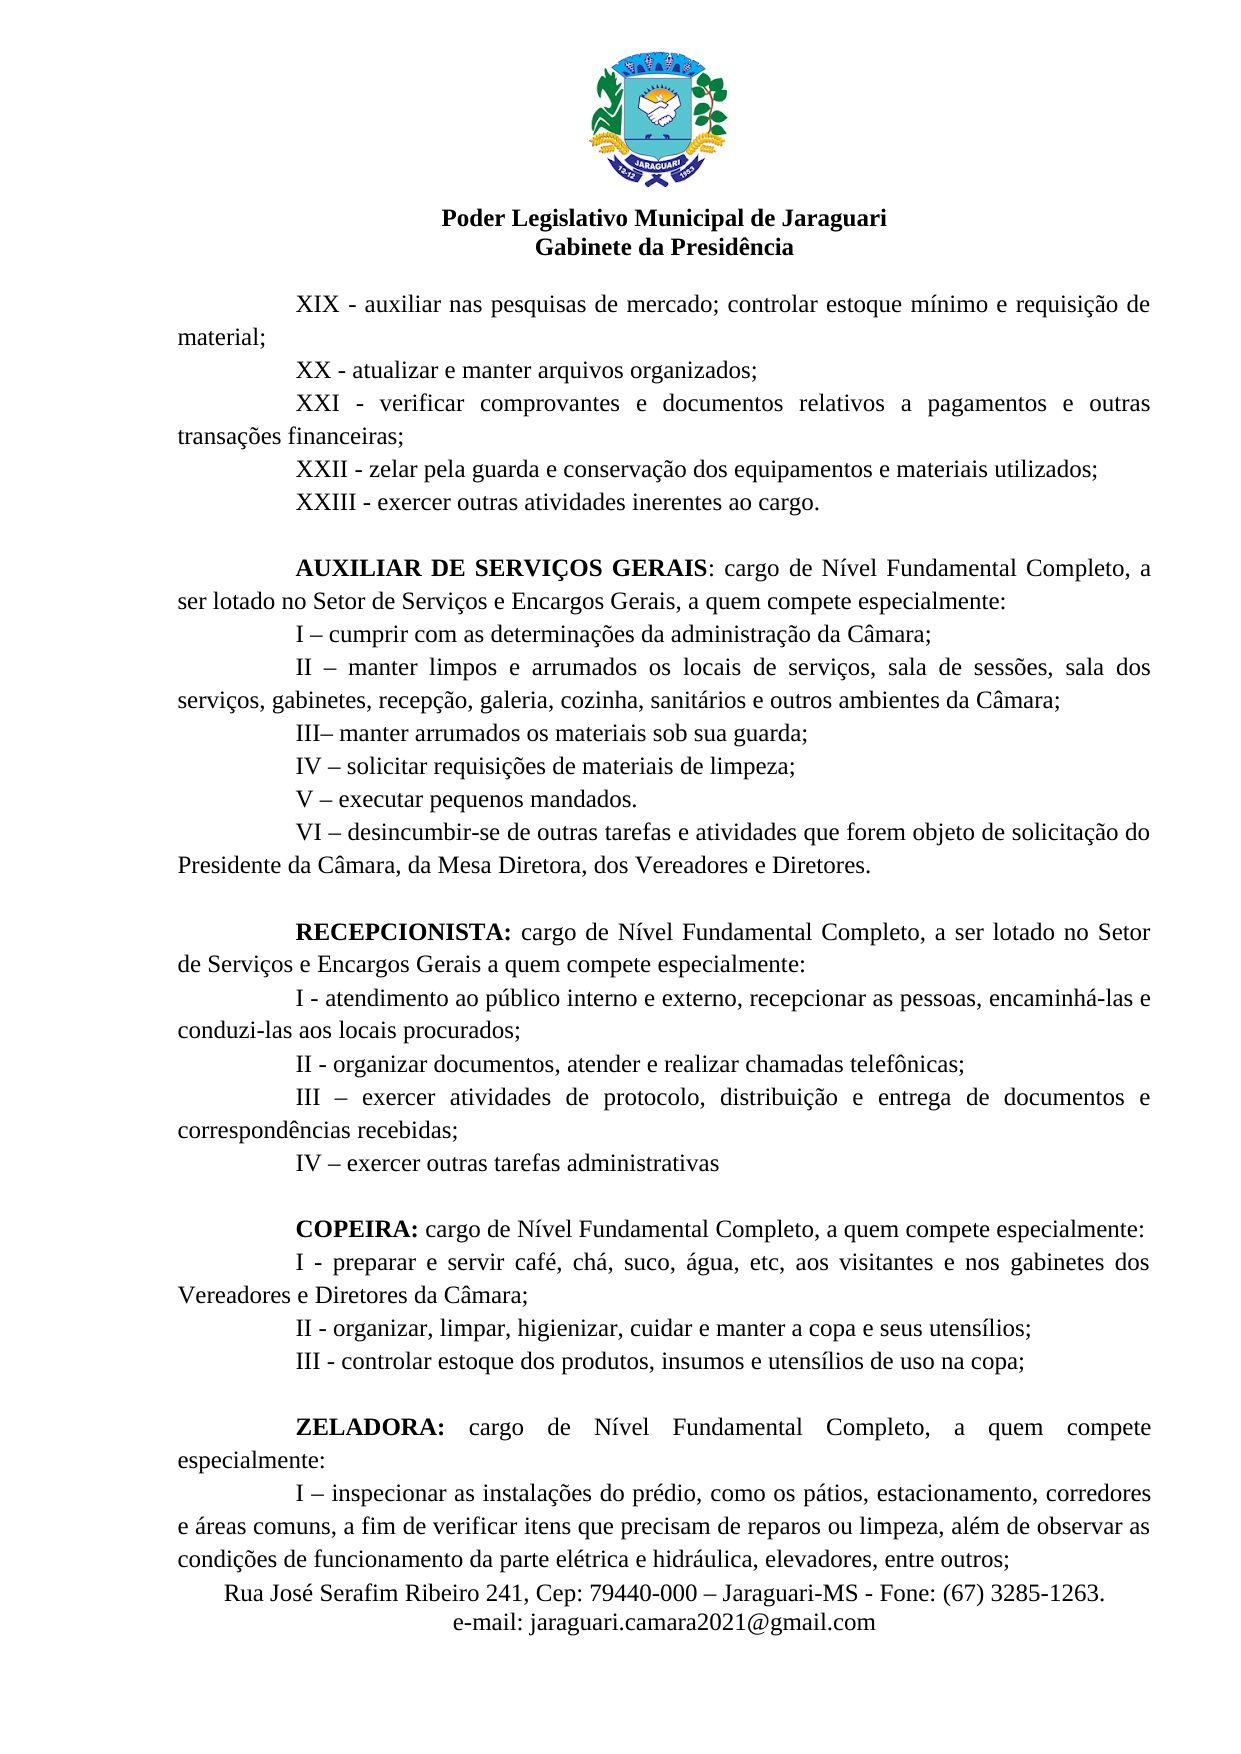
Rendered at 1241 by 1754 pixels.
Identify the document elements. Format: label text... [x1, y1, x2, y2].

text II - organizar, limpar, higienizar, cuidar e manter a copa e seus utensílios; [177, 1313, 1152, 1342]
text V – executar pequenos mandados. [177, 784, 1152, 813]
text COPEIRA: cargo de Nível Fundamental Completo, a quem compete especialmente: [177, 1214, 1152, 1242]
text AUXILIAR DE SERVIÇOS GERAIS: cargo de Nível Fundamental Completo, a ser lotado no Setor de Serviços e Encargos Gerais, a quem compete especialmente: [177, 553, 1152, 615]
text I – cumprir com as determinações da administração da Câmara; [177, 619, 1152, 648]
text I – inspecionar as instalações do prédio, como os pátios, estacionamento, corredores e áreas comuns, a fim de verificar itens que precisam de reparos ou limpeza, além de observar as condições de funcionamento da parte elétrica e hidráulica, elevadores, entre outros; [177, 1540, 1152, 1573]
text IV – exercer outras tarefas administrativas [177, 1148, 1152, 1176]
text II - organizar documentos, atender e realizar chamadas telefônicas; [177, 1049, 1152, 1077]
text III– manter arrumados os materiais sob sua guarda; [177, 718, 1152, 747]
text XXII - zelar pela guarda e conservação dos equipamentos e materiais utilizados; [177, 454, 1152, 483]
picture [585, 46, 741, 192]
text VI – desincumbir-se de outras tarefas e atividades que forem objeto de solicitação do Presidente da Câmara, da Mesa Diretora, dos Vereadores e Diretores. [177, 817, 1152, 879]
text ZELADORA: cargo de Nível Fundamental Completo, a quem compete especialmente: [177, 1412, 1152, 1474]
text IV – solicitar requisições de materiais de limpeza; [177, 751, 1152, 780]
text XXI - verificar comprovantes e documentos relativos a pagamentos e outras transações financeiras; [177, 388, 1152, 450]
text XX - atualizar e manter arquivos organizados; [177, 355, 1152, 384]
text II – manter limpos e arrumados os locais de serviços, sala de sessões, sala dos serviços, gabinetes, recepção, galeria, cozinha, sanitários e outros ambientes da Câmara; [177, 652, 1152, 714]
text I - atendimento ao público interno e externo, recepcionar as pessoas, encaminhá-las e conduzi-las aos locais procurados; [177, 983, 1152, 1044]
text RECEPCIONISTA: cargo de Nível Fundamental Completo, a ser lotado no Setor de Serviços e Encargos Gerais a quem compete especialmente: [177, 917, 1152, 978]
text III - controlar estoque dos produtos, insumos e utensílios de uso na copa; [177, 1346, 1152, 1374]
text III – exercer atividades de protocolo, distribuição e entrega de documentos e correspondências recebidas; [177, 1082, 1152, 1143]
text XXIII - exercer outras atividades inerentes ao cargo. [177, 487, 1152, 516]
text I - preparar e servir café, chá, suco, água, etc, aos visitantes e nos gabinetes dos Vereadores e Diretores da Câmara; [177, 1247, 1152, 1308]
text I – inspecionar as instalações do prédio, como os pátios, estacionamento, corredores e áreas comuns, a fim de verificar itens que precisam de reparos ou limpeza, além de observar as condições de funcionamento da parte elétrica e hidráulica, elevadores, entre outros; [177, 1478, 1152, 1511]
text XIX - auxiliar nas pesquisas de mercado; controlar estoque mínimo e requisição de material; [177, 289, 1152, 351]
